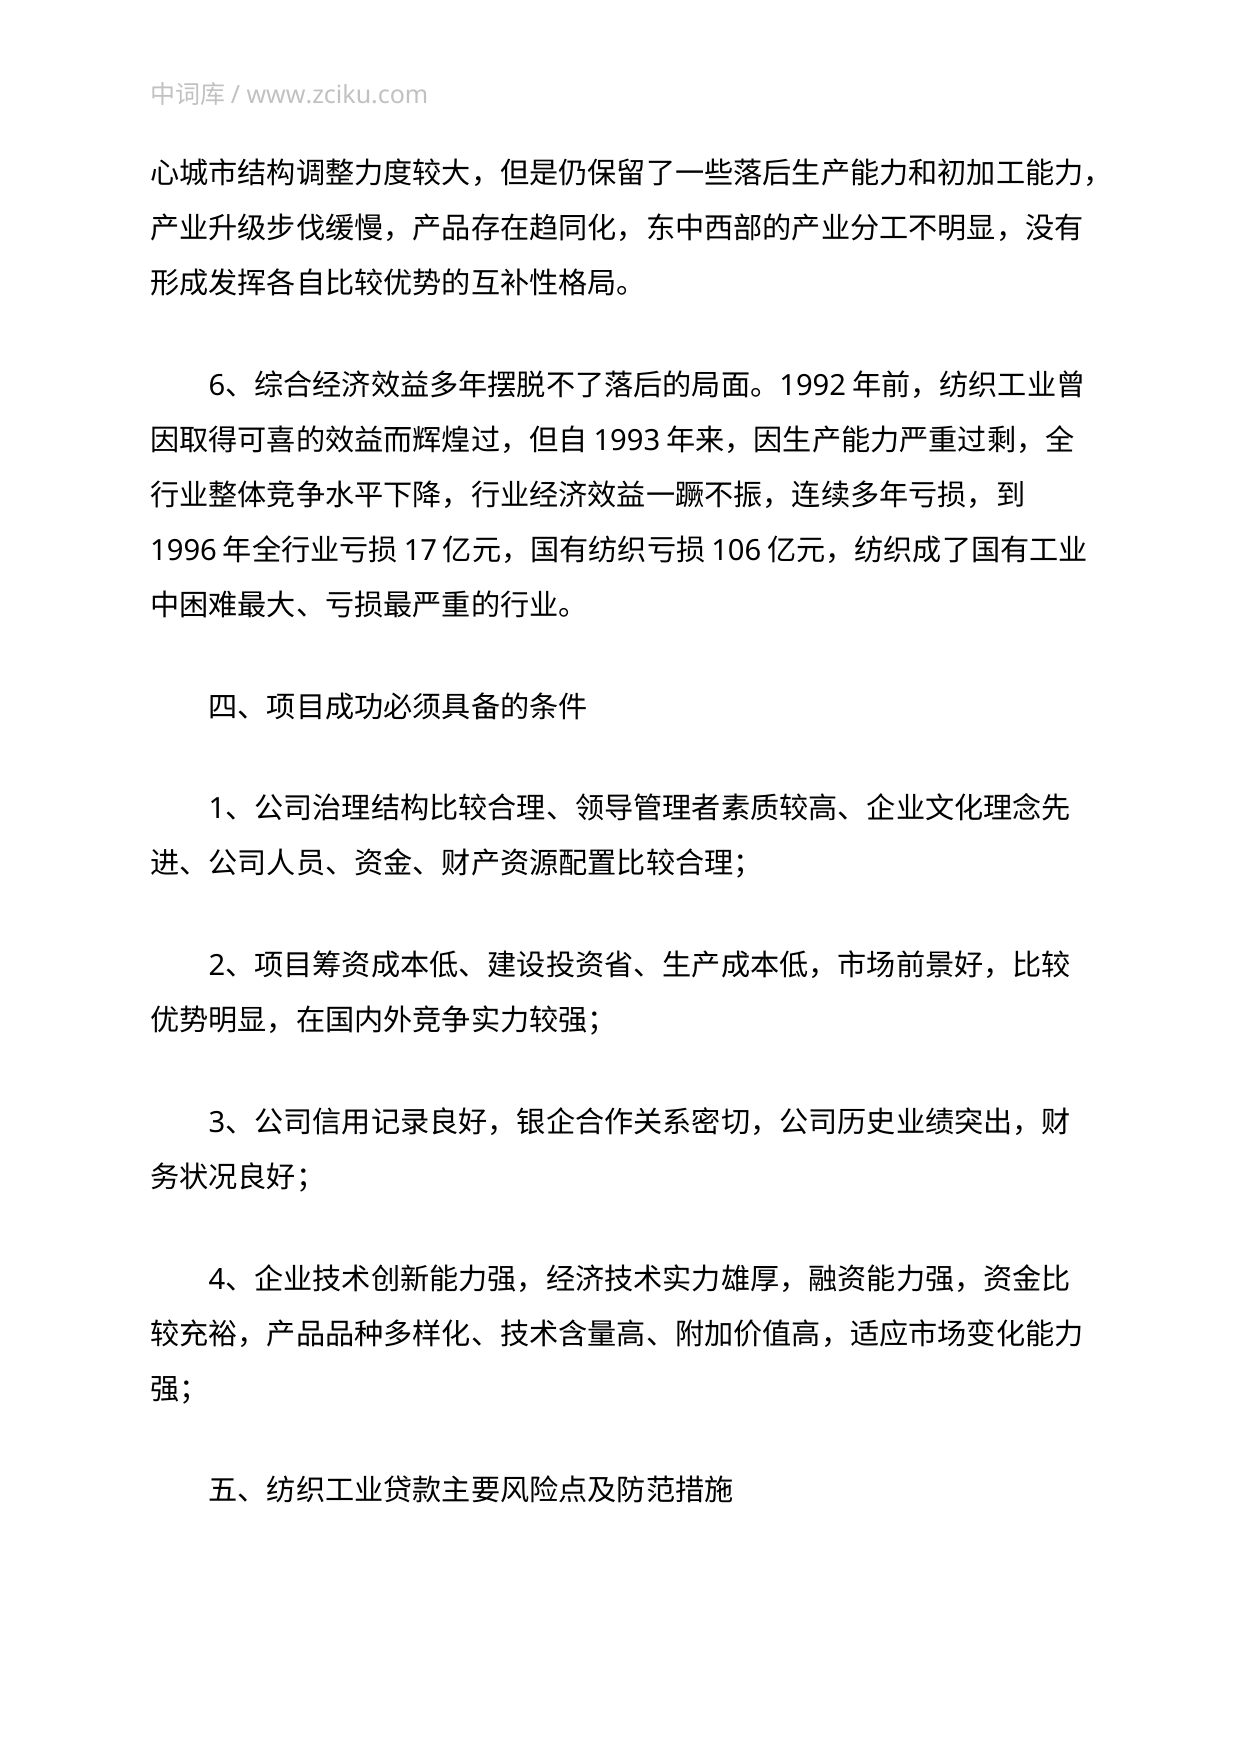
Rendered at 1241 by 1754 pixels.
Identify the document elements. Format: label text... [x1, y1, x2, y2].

text 6、综合经济效益多年摆脱不了落后的局面。1992年前，纺织工业曾因取得可喜的效益而辉煌过，但自1993年来，因生产能力严重过剩，全行业整体竞争水平下降，行业经济效益一蹶不振，连续多年亏损，到1996年全行业亏损17亿元，国有纺织亏损106亿元，纺织成了国有工业中困难最大、亏损最严重的行业。 [150, 362, 1090, 624]
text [150, 150, 1090, 302]
text 2、项目筹资成本低、建设投资省、生产成本低，市场前景好，比较优势明显，在国内外竞争实力较强； [150, 942, 1090, 1039]
text 五、纺织工业贷款主要风险点及防范措施 [150, 1467, 1090, 1509]
text 4、企业技术创新能力强，经济技术实力雄厚，融资能力强，资金比较充裕，产品品种多样化、技术含量高、附加价值高，适应市场变化能力强； [150, 1255, 1090, 1407]
text 1、公司治理结构比较合理、领导管理者素质较高、企业文化理念先进、公司人员、资金、财产资源配置比较合理； [150, 785, 1090, 882]
text 四、项目成功必须具备的条件 [150, 683, 1090, 726]
text 3、公司信用记录良好，银企合作关系密切，公司历史业绩突出，财务状况良好； [150, 1098, 1090, 1196]
